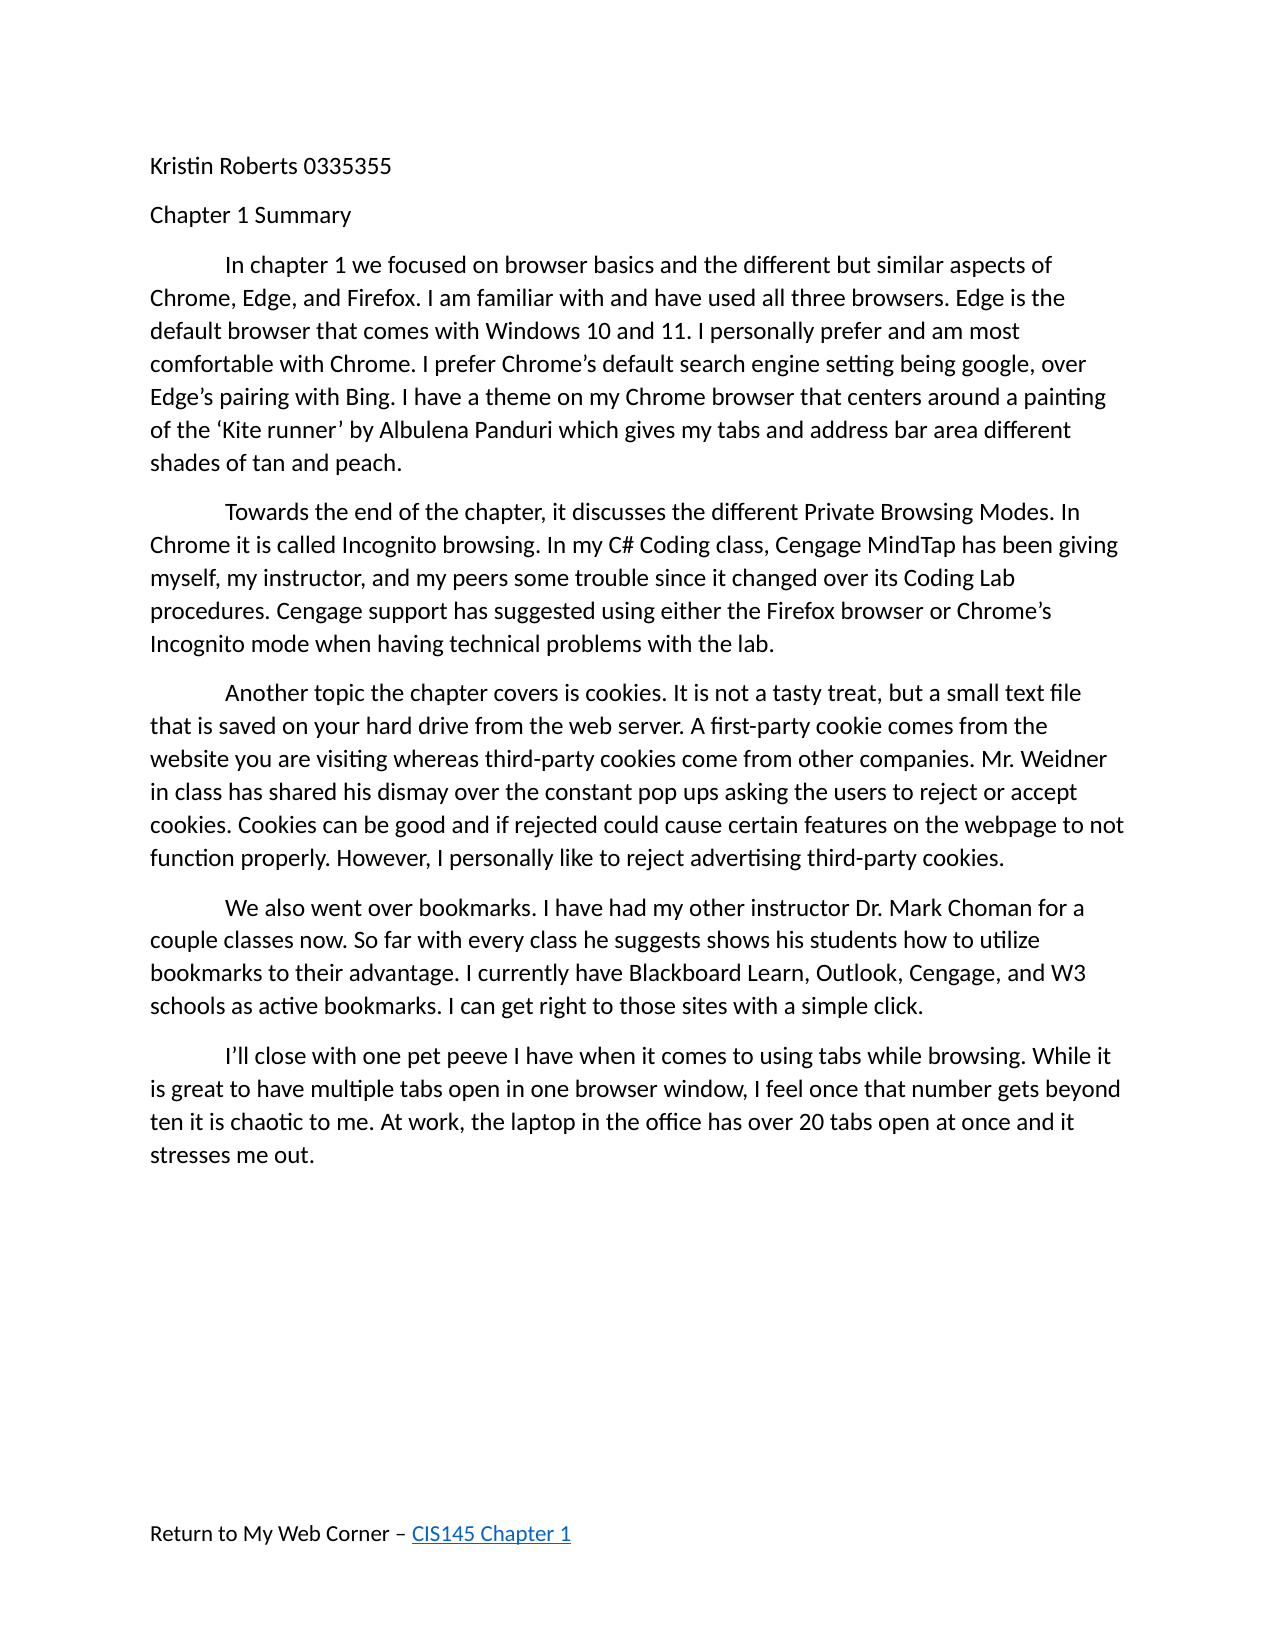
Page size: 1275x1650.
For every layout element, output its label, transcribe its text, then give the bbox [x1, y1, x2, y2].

text Another topic the chapter covers is cookies. It is not a tasty treat, but a small text file that is saved on your hard drive from the web server. A first-party cookie comes from the website you are visiting whereas third-party cookies come from other companies. Mr. Weidner in class has shared his dismay over the constant pop ups asking the users to reject or accept cookies. Cookies can be good and if rejected could cause certain features on the webpage to not function properly. However, I personally like to reject advertising third-party cookies. [150, 677, 1125, 873]
text I’ll close with one pet peeve I have when it comes to using tabs while browsing. While it is great to have multiple tabs open in one browser window, I feel once that number gets beyond ten it is chaotic to me. At work, the laptop in the office has over 20 tabs open at once and it stresses me out. [150, 1040, 1125, 1169]
text Kristin Roberts 0335355 [150, 150, 1125, 181]
text Towards the end of the chapter, it discusses the different Private Browsing Modes. In Chrome it is called Incognito browsing. In my C# Coding class, Cengage MindTap has been giving myself, my instructor, and my peers some trouble since it changed over its Coding Lab procedures. Cengage support has suggested using either the Firefox browser or Chrome’s Incognito mode when having technical problems with the lab. [150, 496, 1125, 658]
text In chapter 1 we focused on browser basics and the different but similar aspects of Chrome, Edge, and Firefox. I am familiar with and have used all three browsers. Edge is the default browser that comes with Windows 10 and 11. I personally prefer and am most comfortable with Chrome. I prefer Chrome’s default search engine setting being google, over Edge’s pairing with Bing. I have a theme on my Chrome browser that centers around a painting of the ‘Kite runner’ by Albulena Panduri which gives my tabs and address bar area different shades of tan and peach. [150, 249, 1125, 477]
text Chapter 1 Summary [150, 199, 1125, 230]
text We also went over bookmarks. I have had my other instructor Dr. Mark Choman for a couple classes now. So far with every class he suggests shows his students how to utilize bookmarks to their advantage. I currently have Blackboard Learn, Outlook, Cengage, and W3 schools as active bookmarks. I can get right to those sites with a simple click. [150, 892, 1125, 1021]
